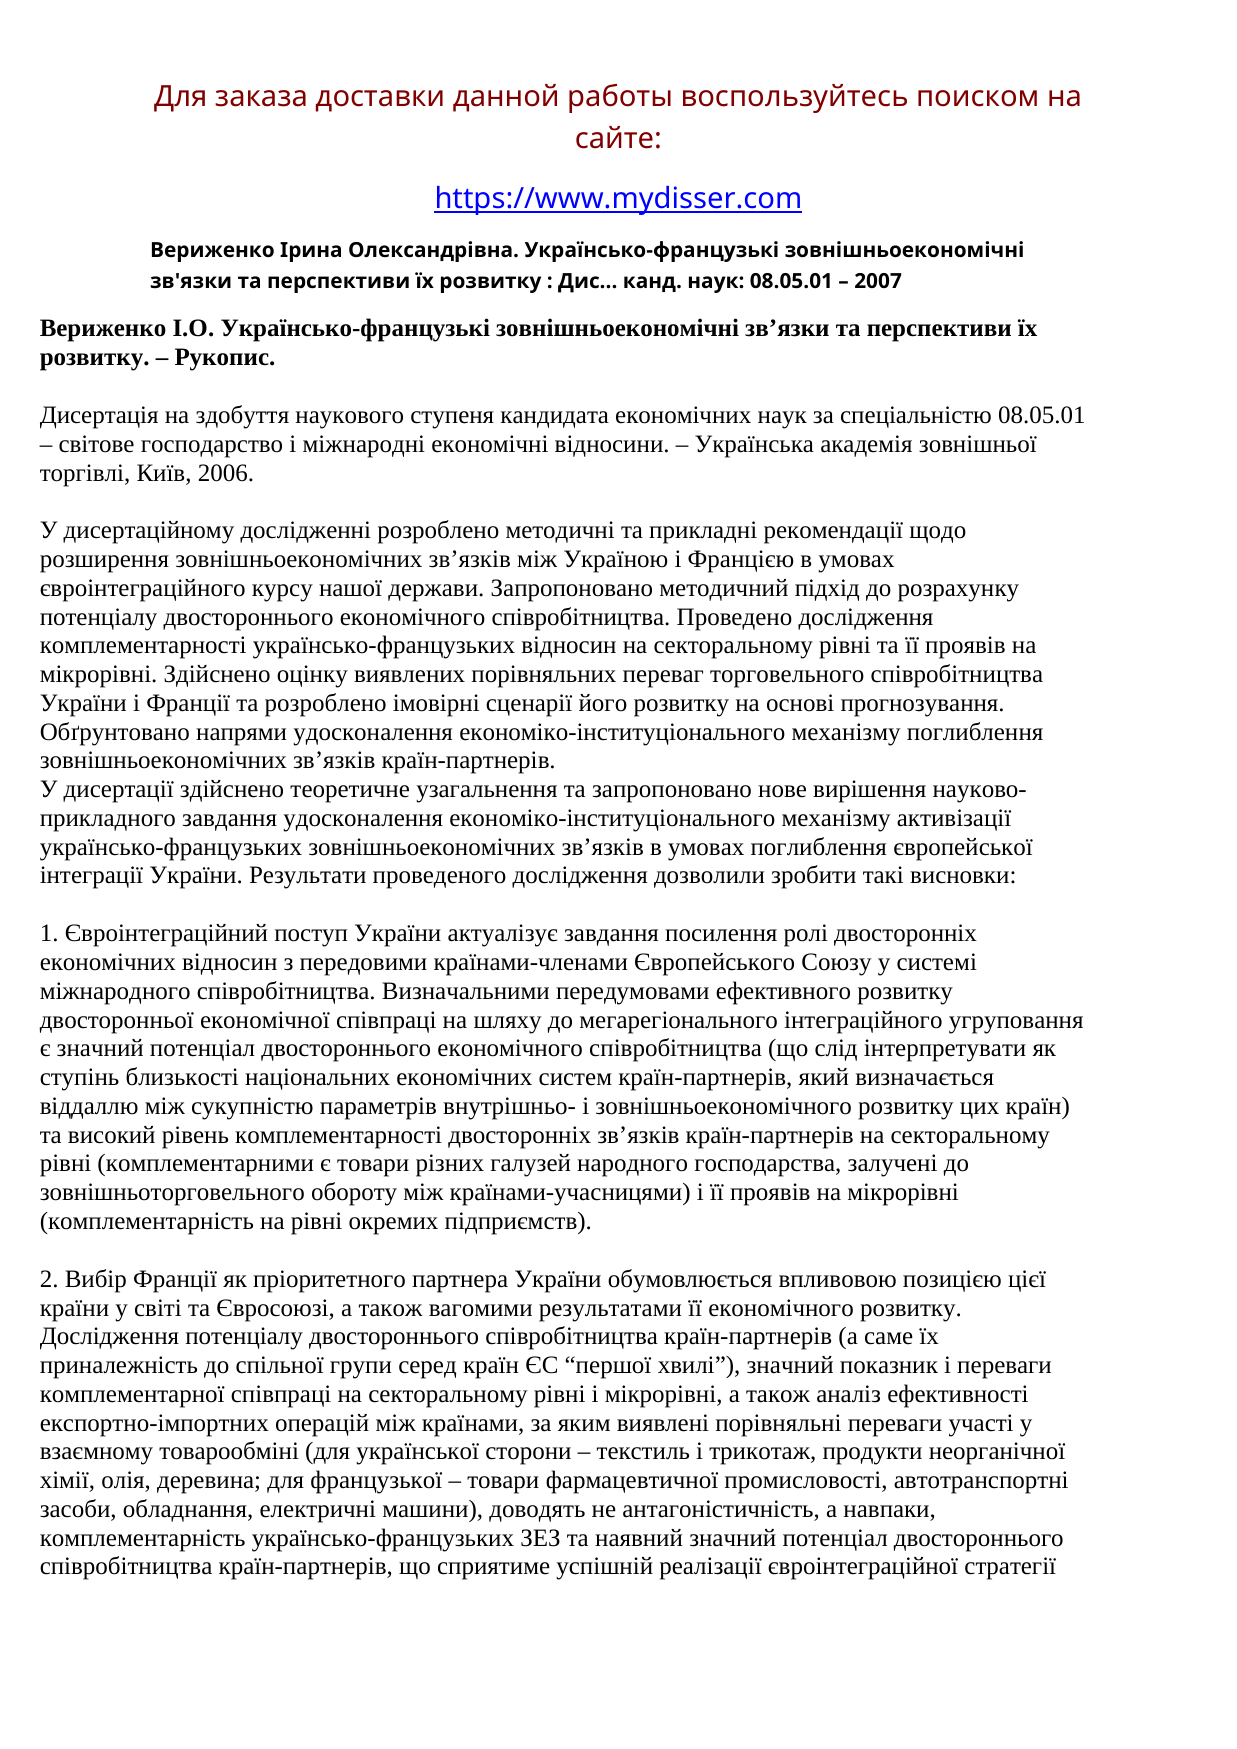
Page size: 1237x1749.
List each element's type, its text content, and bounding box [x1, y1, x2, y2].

text Вериженко Ірина Олександрівна. Українсько-французькі зовнішньоекономічні зв'язки та перспективи їх розвитку : Дис... канд. наук: 08.05.01 – 2007 [150, 236, 1086, 294]
table_cell [40, 774, 1086, 1580]
table_header [40, 314, 1086, 774]
